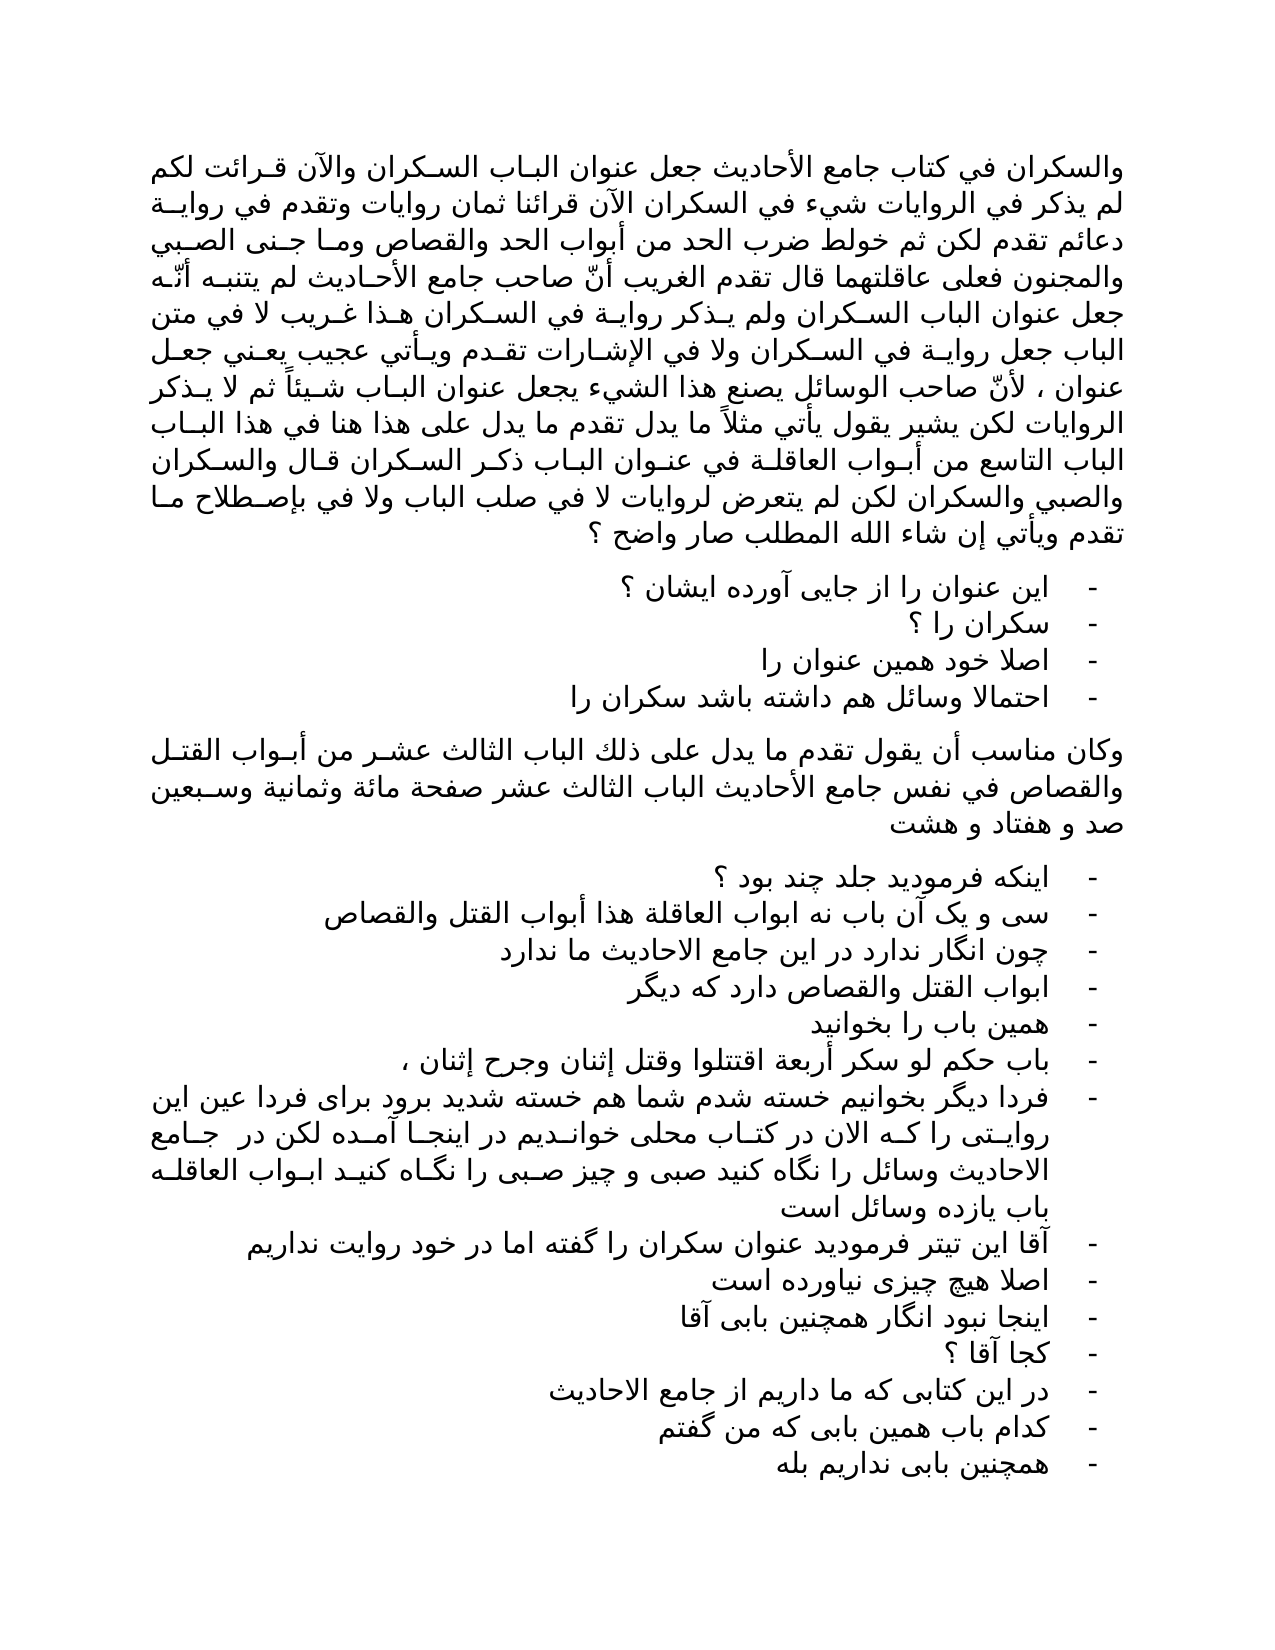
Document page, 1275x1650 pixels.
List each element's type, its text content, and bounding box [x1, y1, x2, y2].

list در این کتابی که ما داریم از جامع الاحادیث [150, 1373, 1087, 1407]
list کجا آقا ؟ [150, 1337, 1087, 1371]
list اینجا نبود انگار همچنین بابی آقا [150, 1300, 1087, 1334]
list باب حكم لو سكر أربعة اقتتلوا وقتل إثنان وجرح إثنان ، [150, 1043, 1087, 1077]
list این عنوان را از جایی آورده ایشان ؟ [150, 570, 1087, 604]
list اصلا خود همین عنوان را [150, 643, 1087, 677]
list فردا دیگر بخوانیم خسته شدم شما هم خسته شدید برود برای فردا عین این روایتی را که الان در کتاب محلی خواندیم در اینجا آمده لکن در جامع الاحادیث وسائل را نگاه کنید صبی و چیز صبی را نگاه کنید ابواب العاقله باب یازده وسائل است [150, 1080, 1087, 1224]
list اصلا هیچ چیزی نیاورده است [150, 1263, 1087, 1297]
list چون انگار ندارد در این جامع الاحادیث ما ندارد [150, 933, 1087, 967]
list همچنین بابی نداریم بله [150, 1447, 1087, 1481]
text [150, 150, 1125, 551]
list ابواب القتل والقصاص دارد که دیگر [150, 970, 1087, 1004]
list احتمالا وسائل هم داشته باشد سکران را [150, 680, 1087, 714]
text وكان مناسب أن يقول تقدم ما يدل على ذلك الباب الثالث عشر من أبواب القتل والقصاص في نفس جامع الأحاديث الباب الثالث عشر صفحة مائة وثمانية وسبعين صد و هفتاد و هشت [150, 733, 1125, 841]
list آقا این تیتر فرمودید عنوان سکران را گفته اما در خود روایت نداریم [150, 1227, 1087, 1261]
list همین باب را بخوانید [150, 1007, 1087, 1041]
list کدام باب همین بابی که من گفتم [150, 1410, 1087, 1444]
list سی و یک آن باب نه ابواب العاقلة هذا أبواب القتل والقصاص [150, 897, 1087, 931]
list سکران را ؟ [150, 607, 1087, 641]
list اینکه فرمودید جلد چند بود ؟ [150, 860, 1087, 894]
